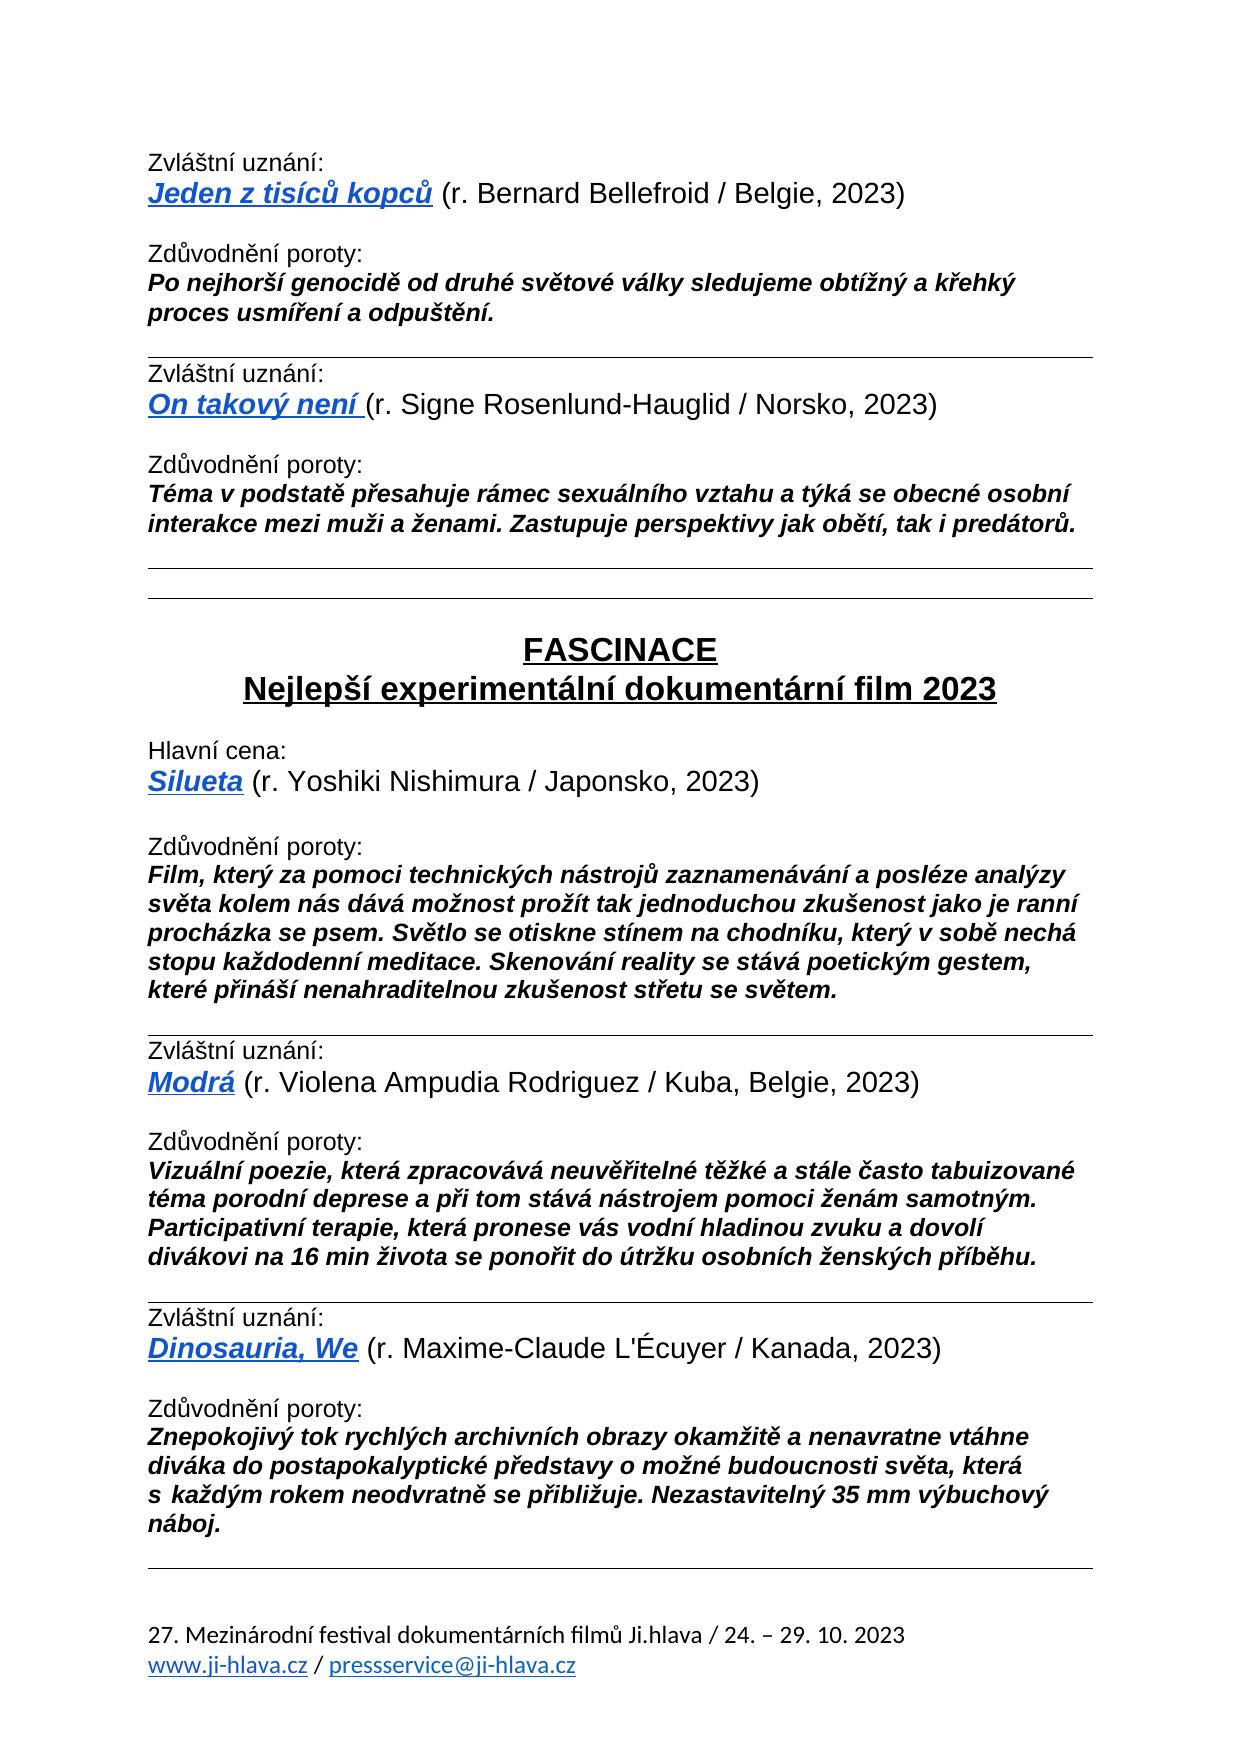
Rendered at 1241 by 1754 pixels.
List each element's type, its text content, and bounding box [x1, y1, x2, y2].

text Zdůvodnění poroty: [148, 449, 1093, 478]
text Zdůvodnění poroty: [148, 239, 1093, 267]
text Znepokojivý tok rychlých archivních obrazy okamžitě a nenavratne vtáhne diváka do postapokalyptické představy o možné budoucnosti světa, která s každým rokem neodvratně se přibližuje. Nezastavitelný 35 mm výbuchový náboj. [148, 1422, 1093, 1537]
text Zvláštní uznání: [148, 358, 1093, 387]
text FASCINACE [148, 630, 1093, 668]
text Nejlepší experimentální dokumentární film 2023 [148, 668, 1093, 707]
text Silueta (r. Yoshiki Nishimura / Japonsko, 2023) [148, 764, 1093, 798]
text On takový není (r. Signe Rosenlund-Hauglid / Norsko, 2023) [148, 387, 1093, 421]
text Hlavní cena: [148, 736, 1093, 764]
text Zvláštní uznání: [148, 1303, 1093, 1331]
text Zdůvodnění poroty: [148, 832, 1093, 860]
text Film, který za pomoci technických nástrojů zaznamenávání a posléze analýzy světa kolem nás dává možnost prožít tak jednoduchou zkušenost jako je ranní procházka se psem. Světlo se otiskne stínem na chodníku, který v sobě nechá stopu každodenní meditace. Skenování reality se stává poetickým gestem, které přináší nenahraditelnou zkušenost střetu se světem. [148, 860, 1093, 1004]
text Modrá (r. Violena Ampudia Rodriguez / Kuba, Belgie, 2023) [148, 1065, 1093, 1098]
text Dinosauria, We (r. Maxime-Claude L'Écuyer / Kanada, 2023) [148, 1331, 1093, 1365]
text Zdůvodnění poroty: [148, 1394, 1093, 1422]
text Vizuální poezie, která zpracovává neuvěřitelné těžké a stále často tabuizované téma porodní deprese a při tom stává nástrojem pomoci ženám samotným. Participativní terapie, která pronese vás vodní hladinou zvuku a dovolí divákovi na 16 min života se ponořit do útržku osobních ženských příběhu. [148, 1156, 1093, 1271]
text Zvláštní uznání: [148, 1036, 1093, 1065]
text Zvláštní uznání: [148, 148, 1093, 176]
text Zdůvodnění poroty: [148, 1127, 1093, 1156]
text Jeden z tisíců kopců (r. Bernard Bellefroid / Belgie, 2023) [148, 176, 1093, 210]
text Po nejhorší genocidě od druhé světové války sledujeme obtížný a křehký proces usmíření a odpuštění. [148, 267, 1093, 327]
text Téma v podstatě přesahuje rámec sexuálního vztahu a týká se obecné osobní interakce mezi muži a ženami. Zastupuje perspektivy jak obětí, tak i predátorů. [148, 478, 1093, 538]
